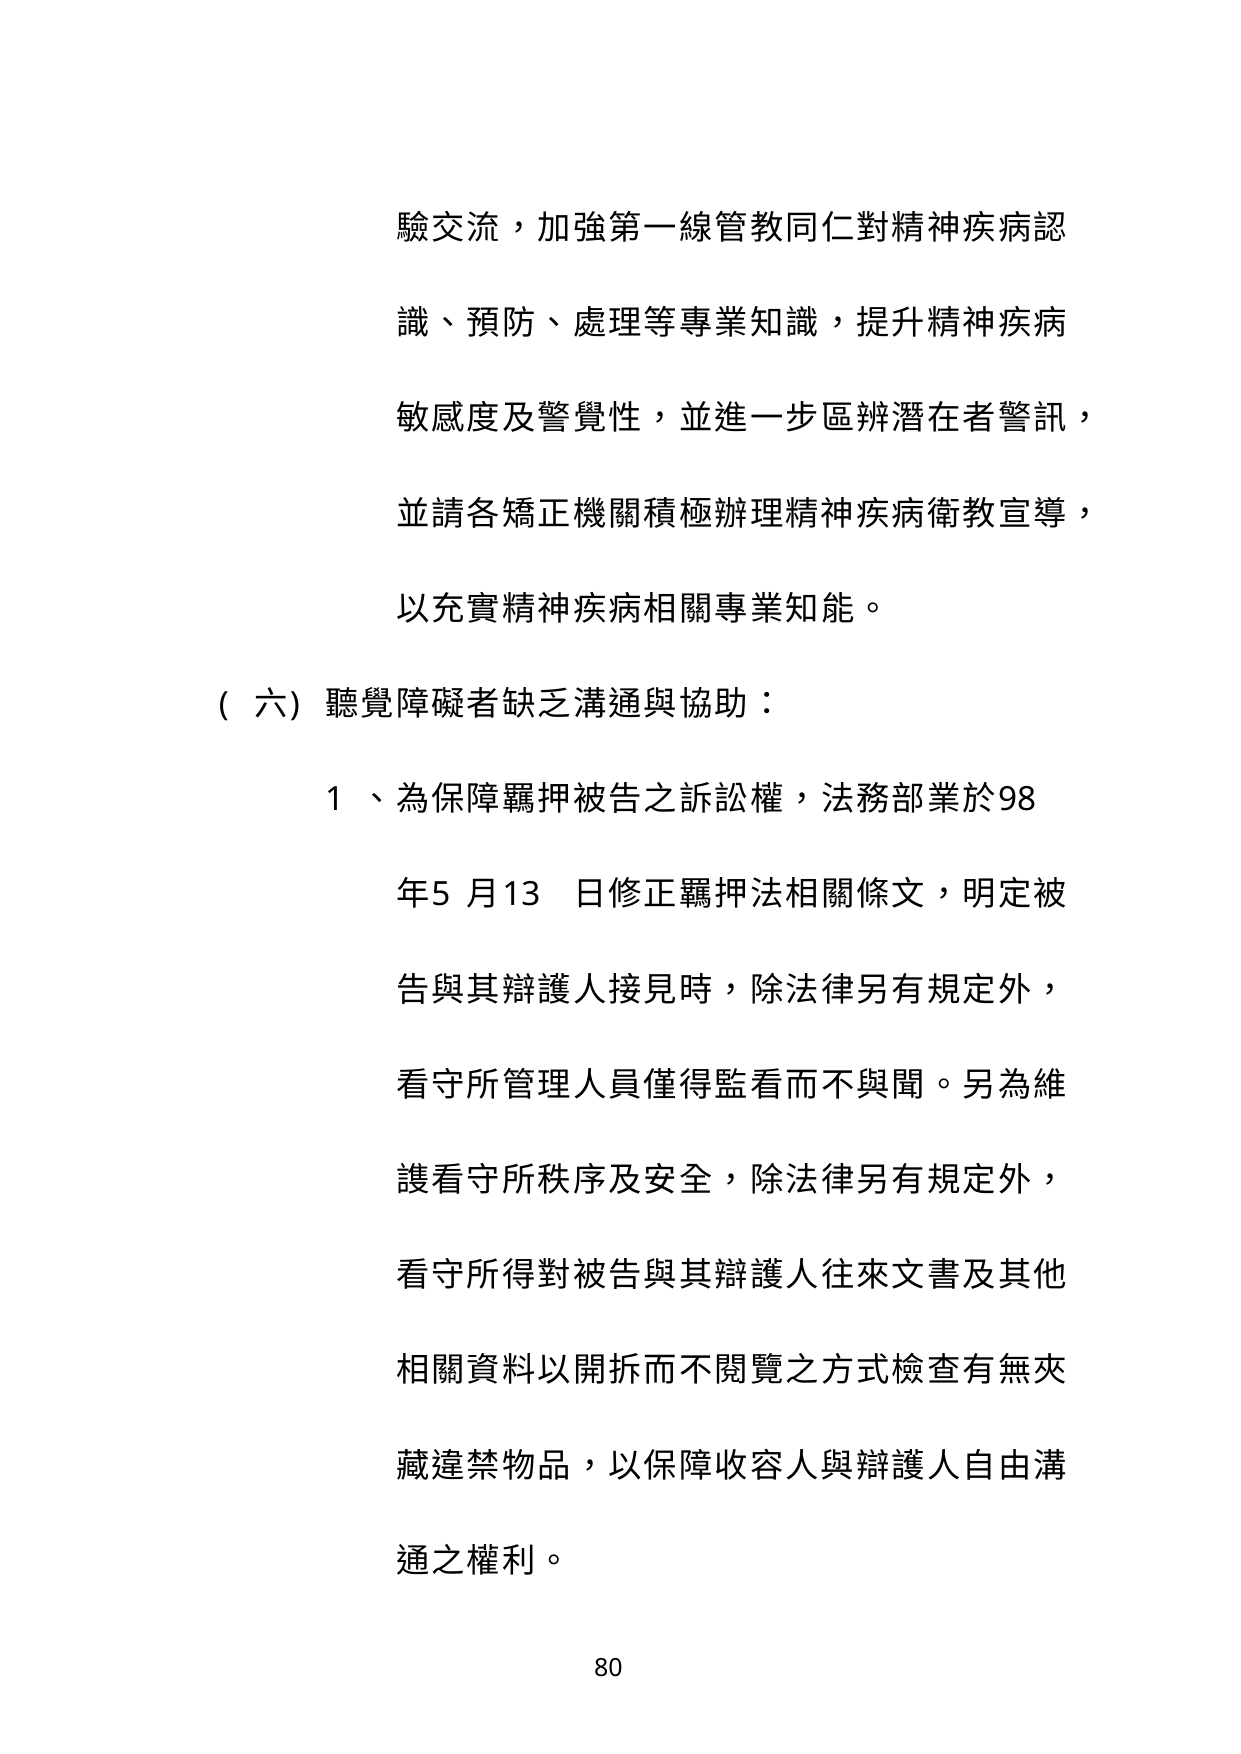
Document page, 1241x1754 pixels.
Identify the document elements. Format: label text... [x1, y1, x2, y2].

subtitle 聽覺障礙者缺乏溝通與協助： [219, 653, 1069, 748]
subtitle 為保障羈押被告之訴訟權，法務部業於98年5月13日修正羈押法相關條文，明定被告與其辯護人接見時，除法律另有規定外，看守所管理人員僅得監看而不與聞。另為維謢看守所秩序及安全，除法律另有規定外，看守所得對被告與其辯護人往來文書及其他相關資料以開拆而不閱覽之方式檢查有無夾藏違禁物品，以保障收容人與辯護人自由溝通之權利。 [310, 748, 1069, 1605]
